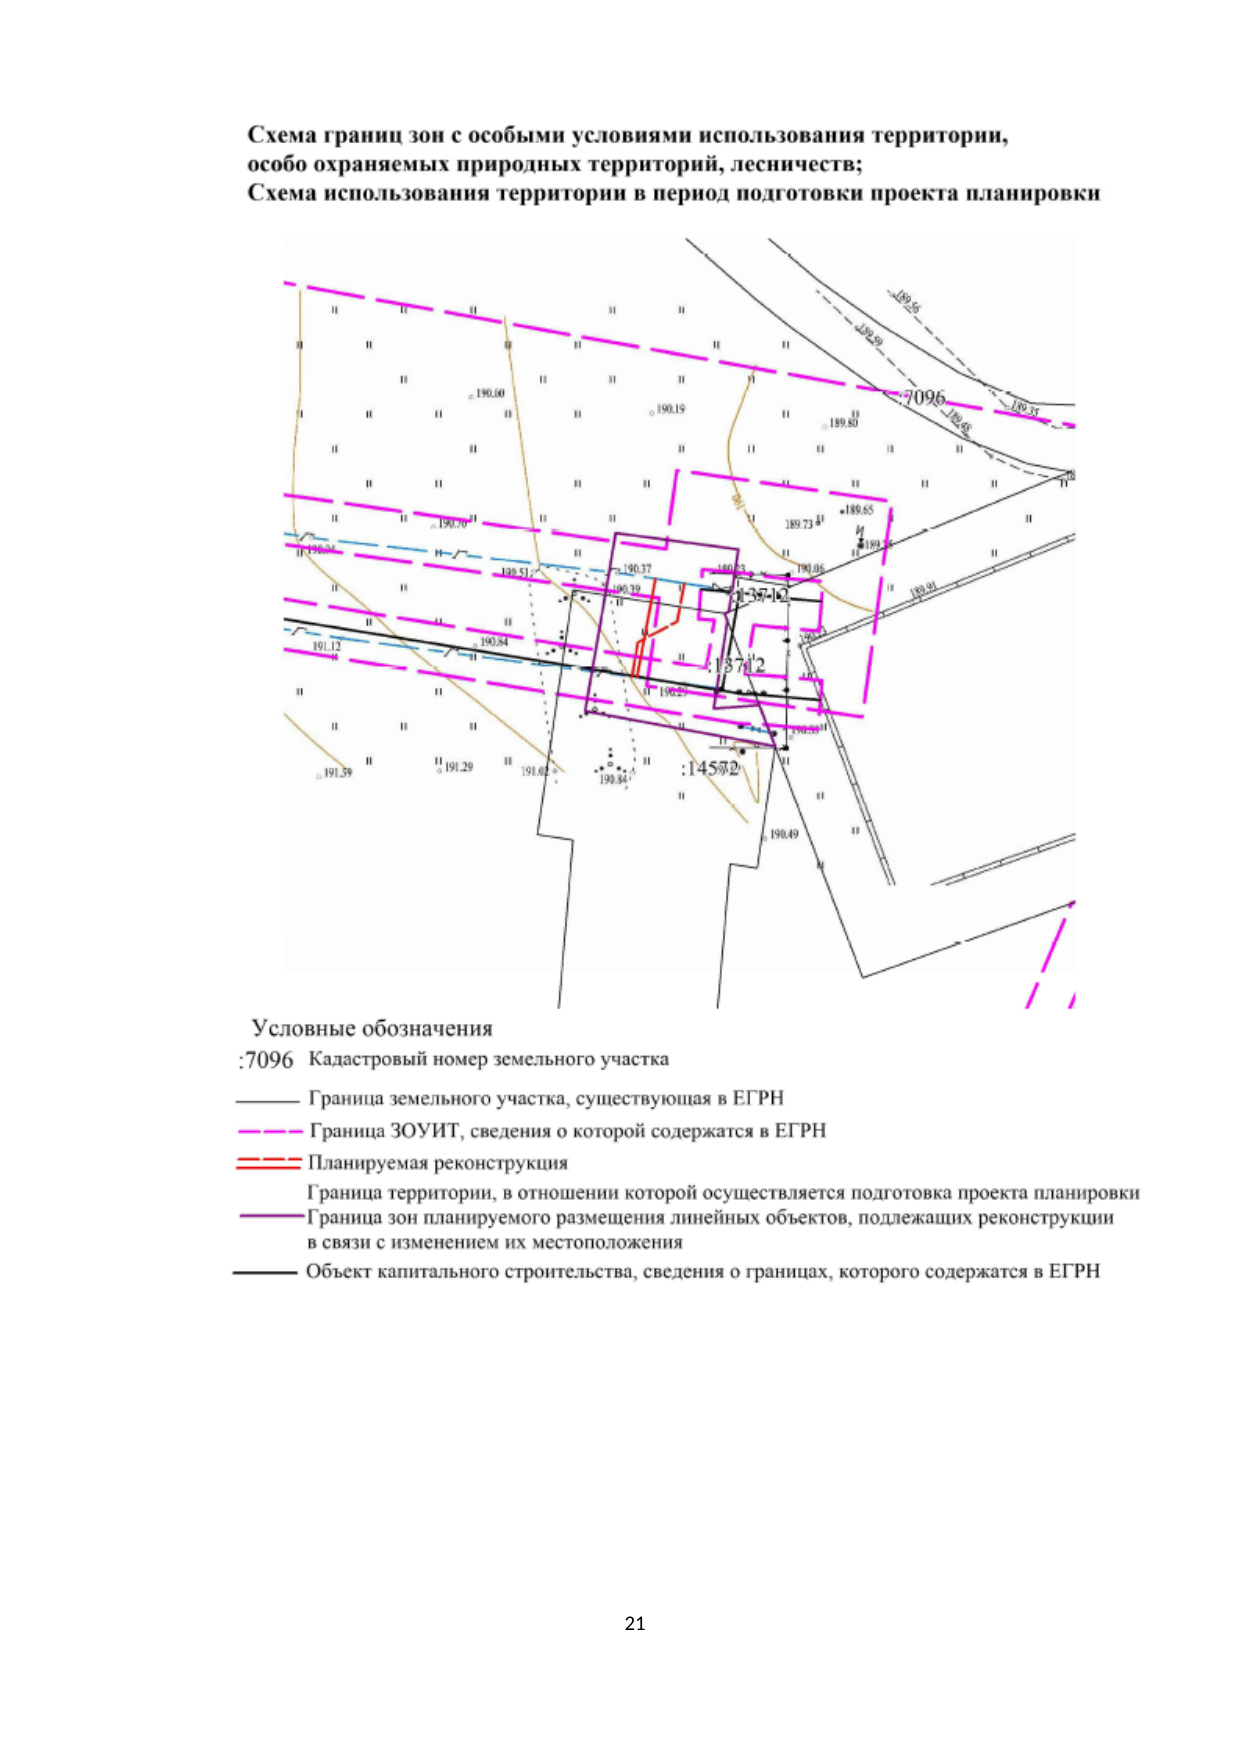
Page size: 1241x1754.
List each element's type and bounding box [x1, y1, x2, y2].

picture [223, 118, 1152, 1292]
